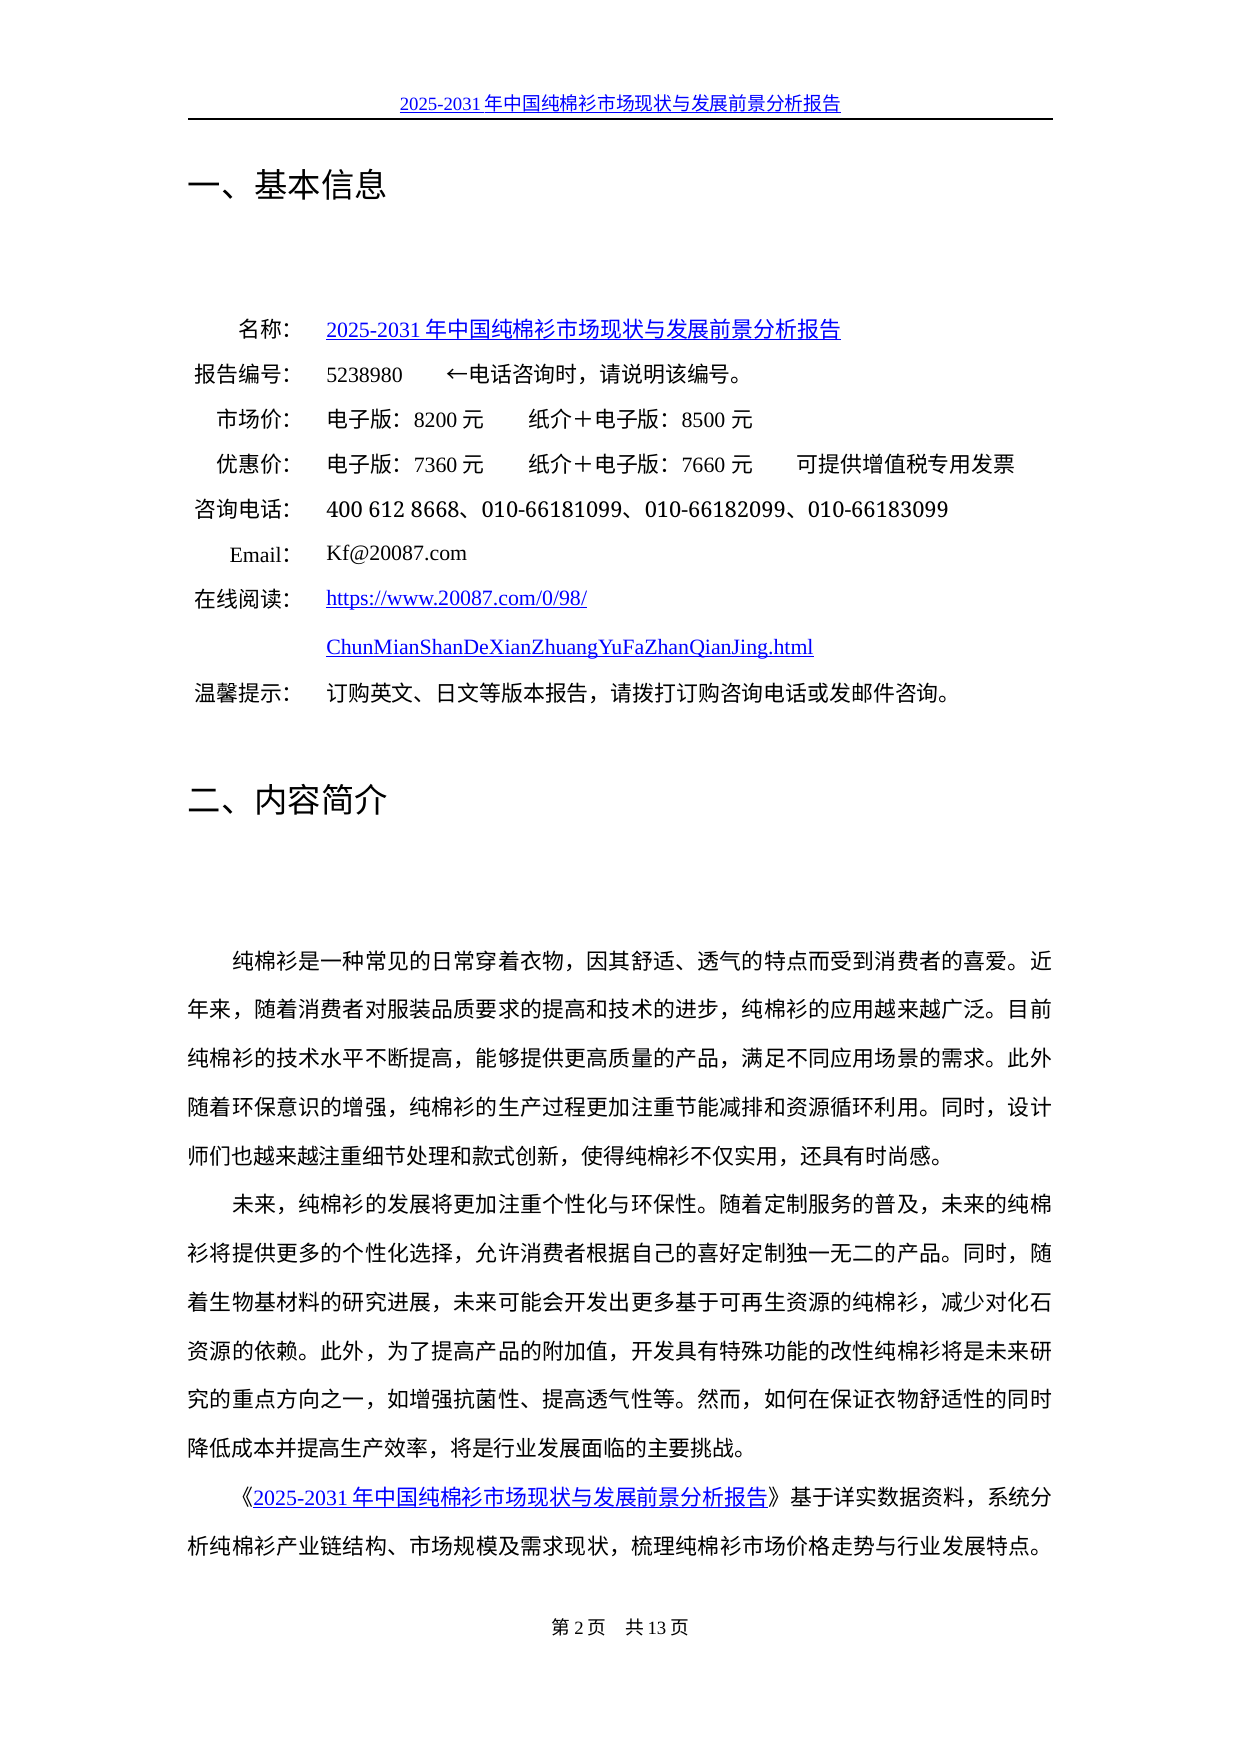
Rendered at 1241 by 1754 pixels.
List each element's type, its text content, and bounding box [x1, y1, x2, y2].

table_cell 400 612 8668、010-66181099、010-66182099、010-66183099 [315, 492, 1073, 537]
table_cell Email： [167, 537, 315, 582]
table_cell 电子版：7360 元 纸介＋电子版：7660 元 可提供增值税专用发票 [315, 447, 1073, 492]
table_header 2025-2031年中国纯棉衫市场现状与发展前景分析报告 [315, 312, 1073, 357]
table_cell 优惠价： [167, 447, 315, 492]
title 一、基本信息 [187, 150, 1053, 215]
table_cell 电子版：8200 元 纸介＋电子版：8500 元 [315, 402, 1073, 447]
table_cell 温馨提示： [167, 675, 315, 720]
table_cell 5238980 ←电话咨询时，请说明该编号。 [315, 357, 1073, 402]
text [187, 943, 1053, 1561]
title 二、内容简介 [187, 766, 1053, 831]
table_cell 订购英文、日文等版本报告，请拨打订购咨询电话或发邮件咨询。 [315, 675, 1073, 720]
table_cell 咨询电话： [167, 492, 315, 537]
table_cell 报告编号： [167, 357, 315, 402]
table_cell 市场价： [167, 402, 315, 447]
table_cell 在线阅读： [167, 582, 315, 675]
table_cell Kf@20087.com [315, 537, 1073, 582]
table_header 名称： [167, 312, 315, 357]
table_cell [315, 582, 1073, 675]
